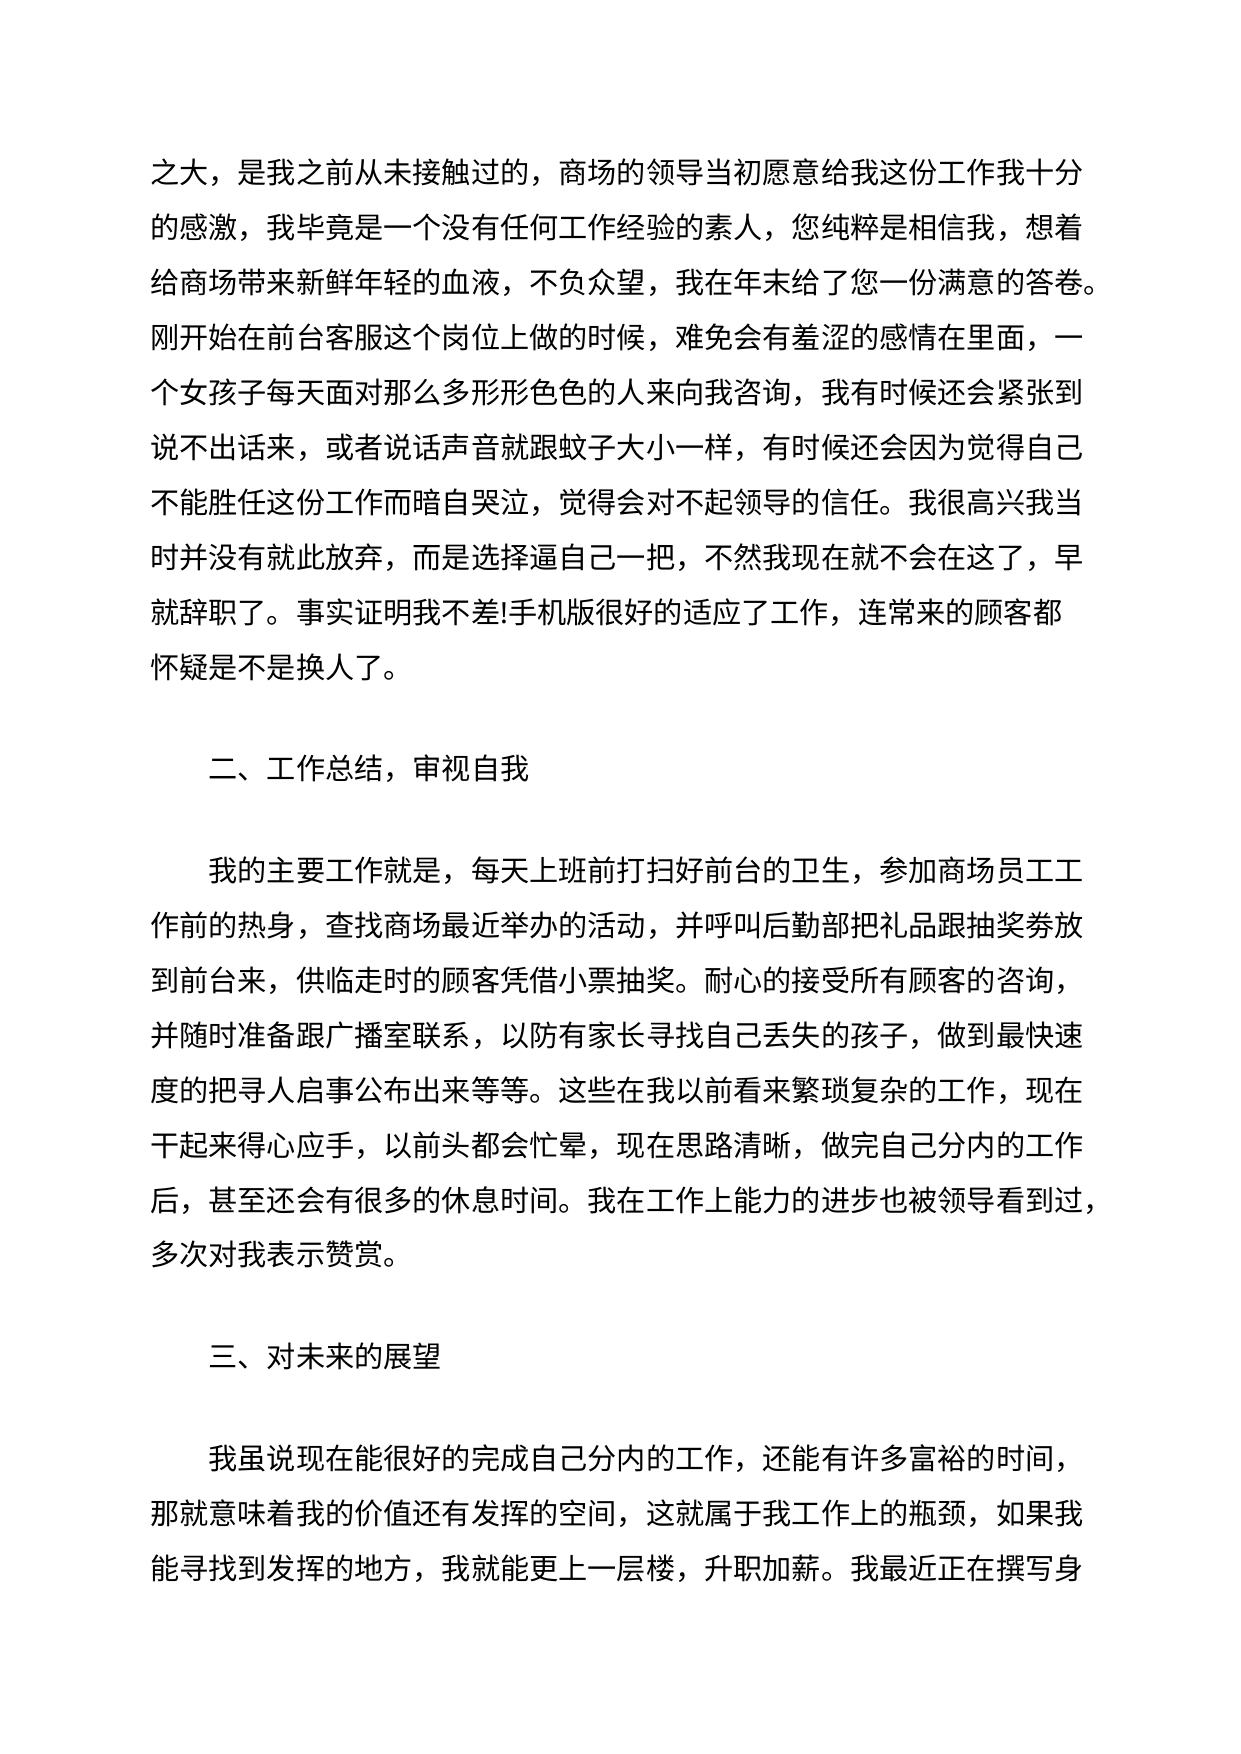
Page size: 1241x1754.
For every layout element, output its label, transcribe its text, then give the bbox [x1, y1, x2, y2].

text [150, 1436, 1090, 1588]
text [150, 150, 1090, 686]
text 三、对未来的展望 [150, 1334, 1090, 1376]
text 二、工作总结，审视自我 [150, 746, 1090, 788]
text 我的主要工作就是，每天上班前打扫好前台的卫生，参加商场员工工作前的热身，查找商场最近举办的活动，并呼叫后勤部把礼品跟抽奖劵放到前台来，供临走时的顾客凭借小票抽奖。耐心的接受所有顾客的咨询，并随时准备跟广播室联系，以防有家长寻找自己丢失的孩子，做到最快速度的把寻人启事公布出来等等。这些在我以前看来繁琐复杂的工作，现在干起来得心应手，以前头都会忙晕，现在思路清晰，做完自己分内的工作后，甚至还会有很多的休息时间。我在工作上能力的进步也被领导看到过，多次对我表示赞赏。 [150, 848, 1090, 1274]
